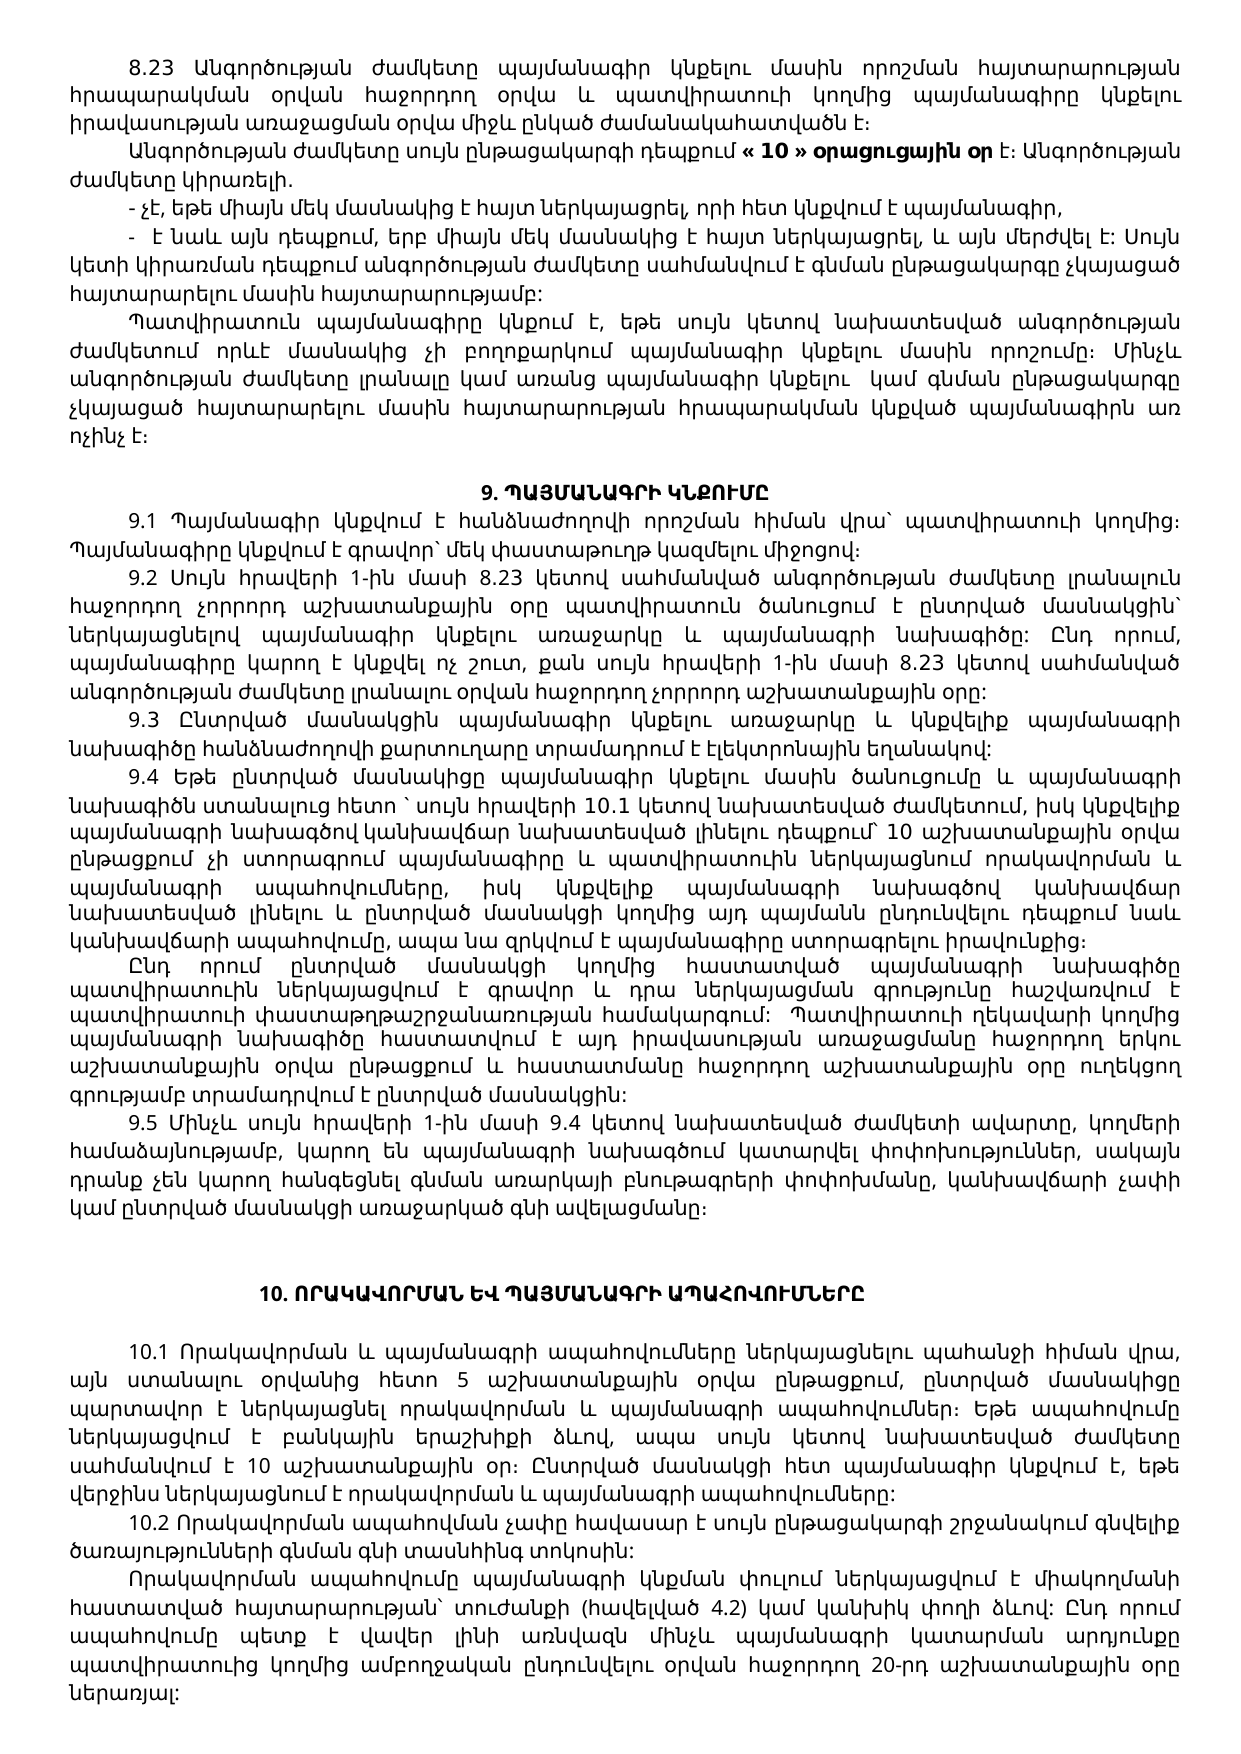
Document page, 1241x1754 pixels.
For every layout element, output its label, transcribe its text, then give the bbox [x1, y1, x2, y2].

text 9.3 Ընտրված մասնակցին պայմանագիր կնքելու առաջարկը և կնքվելիք պայմանագրի նախագիծը հանձնաժողովի քարտուղարը տրամադրում է էլեկտրոնային եղանակով: [69, 705, 1181, 762]
text 9.4 Եթե ընտրված մասնակիցը պայմանագիր կնքելու մասին ծանուցումը և պայմանագրի նախագիծն ստանալուց հետո ` սույն հրավերի 10․1 կետով նախատեսված ժամկետում, իսկ կնքվելիք պայմանագրի նախագծով կանխավճար նախատեսված լինելու դեպքում՝ 10 աշխատանքային օրվա ընթացքում չի ստորագրում պայմանագիրը և պատվիրատուին ներկայացնում որակավորման և պայմանագրի ապահովումները, իսկ կնքվելիք պայմանագրի նախագծով կանխավճար նախատեսված լինելու և ընտրված մասնակցի կողմից այդ պայմանն ընդունվելու դեպքում նաև կանխավճարի ապահովումը, ապա նա զրկվում է պայմանագիրը ստորագրելու իրավունքից։ [69, 762, 1181, 954]
text 10.1 Որակավորման և պայմանագրի ապահովումները ներկայացնելու պահանջի հիման վրա, այն ստանալու օրվանից հետո 5 աշխատանքային օրվա ընթացքում, ընտրված մասնակիցը պարտավոր է ներկայացնել որակավորման և պայմանագրի ապահովումներ։ Եթե ապահովումը ներկայացվում է բանկային երաշխիքի ձևով, ապա սույն կետով նախատեսված ժամկետը սահմանվում է 10 աշխատանքային օր։ Ընտրված մասնակցի հետ պայմանագիր կնքվում է, եթե վերջինս ներկայացնում է որակավորման և պայմանագրի ապահովումները: [69, 1337, 1181, 1508]
text Ընդ որում ընտրված մասնակցի կողմից հաստատված պայմանագրի նախագիծը պատվիրատուին ներկայացվում է գրավոր և դրա ներկայացման գրությունը հաշվառվում է պատվիրատուի փաստաթղթաշրջանառության համակարգում: Պատվիրատուի ղեկավարի կողմից պայմանագրի նախագիծը հաստատվում է այդ իրավասության առաջացմանը հաջորդող երկու աշխատանքային օրվա ընթացքում և հաստատմանը հաջորդող աշխատանքային օրը ուղեկցող գրությամբ տրամադրվում է ընտրված մասնակցին: [69, 954, 1181, 1108]
text 9.1 Պայմանագիր կնքվում է հանձնաժողովի որոշման հիման վրա` պատվիրատուի կողմից։ Պայմանագիրը կնքվում է գրավոր` մեկ փաստաթուղթ կազմելու միջոցով։ [69, 506, 1181, 563]
text 9. ՊԱՅՄԱՆԱԳՐԻ ԿՆՔՈՒՄԸ [69, 478, 1181, 506]
text 8.23 Անգործության ժամկետը պայմանագիր կնքելու մասին որոշման հայտարարության հրապարակման օրվան հաջորդող օրվա և պատվիրատուի կողմից պայմանագիրը կնքելու իրավասության առաջացման օրվա միջև ընկած ժամանակահատվածն է։ [69, 56, 1181, 137]
text 9.2 Սույն հրավերի 1-ին մասի 8.23 կետով սահմանված անգործության ժամկետը լրանալուն հաջորդող չորրորդ աշխատանքային օրը պատվիրատուն ծանուցում է ընտրված մասնակցին` ներկայացնելով պայմանագիր կնքելու առաջարկը և պայմանագրի նախագիծը: Ընդ որում, պայմանագիրը կարող է կնքվել ոչ շուտ, քան սույն հրավերի 1-ին մասի 8.23 կետով սահմանված անգործության ժամկետը լրանալու օրվան հաջորդող չորրորդ աշխատանքային օրը: [69, 563, 1181, 705]
text 10.2 Որակավորման ապահովման չափը հավասար է սույն ընթացակարգի շրջանակում գնվելիք ծառայությունների գնման գնի տասնհինգ տոկոսին: [69, 1508, 1181, 1564]
text 9.5 Մինչև սույն հրավերի 1-ին մասի 9.4 կետով նախատեսված ժամկետի ավարտը, կողմերի համաձայնությամբ, կարող են պայմանագրի նախագծում կատարվել փոփոխություններ, սակայն դրանք չեն կարող հանգեցնել գնման առարկայի բնութագրերի փոփոխմանը, կանխավճարի չափի կամ ընտրված մասնակցի առաջարկած գնի ավելացմանը։ [69, 1108, 1181, 1222]
text Անգործության ժամկետը սույն ընթացակարգի դեպքում « 10 » օրացուցային օր է։ Անգործության ժամկետը կիրառելի. [69, 137, 1181, 193]
text - չէ, եթե միայն մեկ մասնակից է հայտ ներկայացրել, որի հետ կնքվում է պայմանագիր, [69, 193, 1181, 222]
text 10. ՈՐԱԿԱՎՈՐՄԱՆ ԵՎ ՊԱՅՄԱՆԱԳՐԻ ԱՊԱՀՈՎՈՒՄՆԵՐԸ [69, 1279, 1181, 1308]
text Պատվիրատուն պայմանագիրը կնքում է, եթե սույն կետով նախատեսված անգործության ժամկետում որևէ մասնակից չի բողոքարկում պայմանագիր կնքելու մասին որոշումը։ Մինչև անգործության ժամկետը լրանալը կամ առանց պայմանագիր կնքելու կամ գնման ընթացակարգը չկայացած հայտարարելու մասին հայտարարության հրապարակման կնքված պայմանագիրն առ ոչինչ է։ [69, 307, 1181, 449]
text Որակավորման ապահովումը պայմանագրի կնքման փուլում ներկայացվում է միակողմանի հաստատված հայտարարության՝ տուժանքի (հավելված 4.2) կամ կանխիկ փողի ձևով: Ընդ որում ապահովումը պետք է վավեր լինի առնվազն մինչև պայմանագրի կատարման արդյունքը պատվիրատուից կողմից ամբողջական ընդունվելու օրվան հաջորդող 20-րդ աշխատանքային օրը ներառյալ: [69, 1564, 1181, 1707]
text - է նաև այն դեպքում, երբ միայն մեկ մասնակից է հայտ ներկայացրել, և այն մերժվել է: Սույն կետի կիրառման դեպքում անգործության ժամկետը սահմանվում է գնման ընթացակարգը չկայացած հայտարարելու մասին հայտարարությամբ: [69, 222, 1181, 307]
